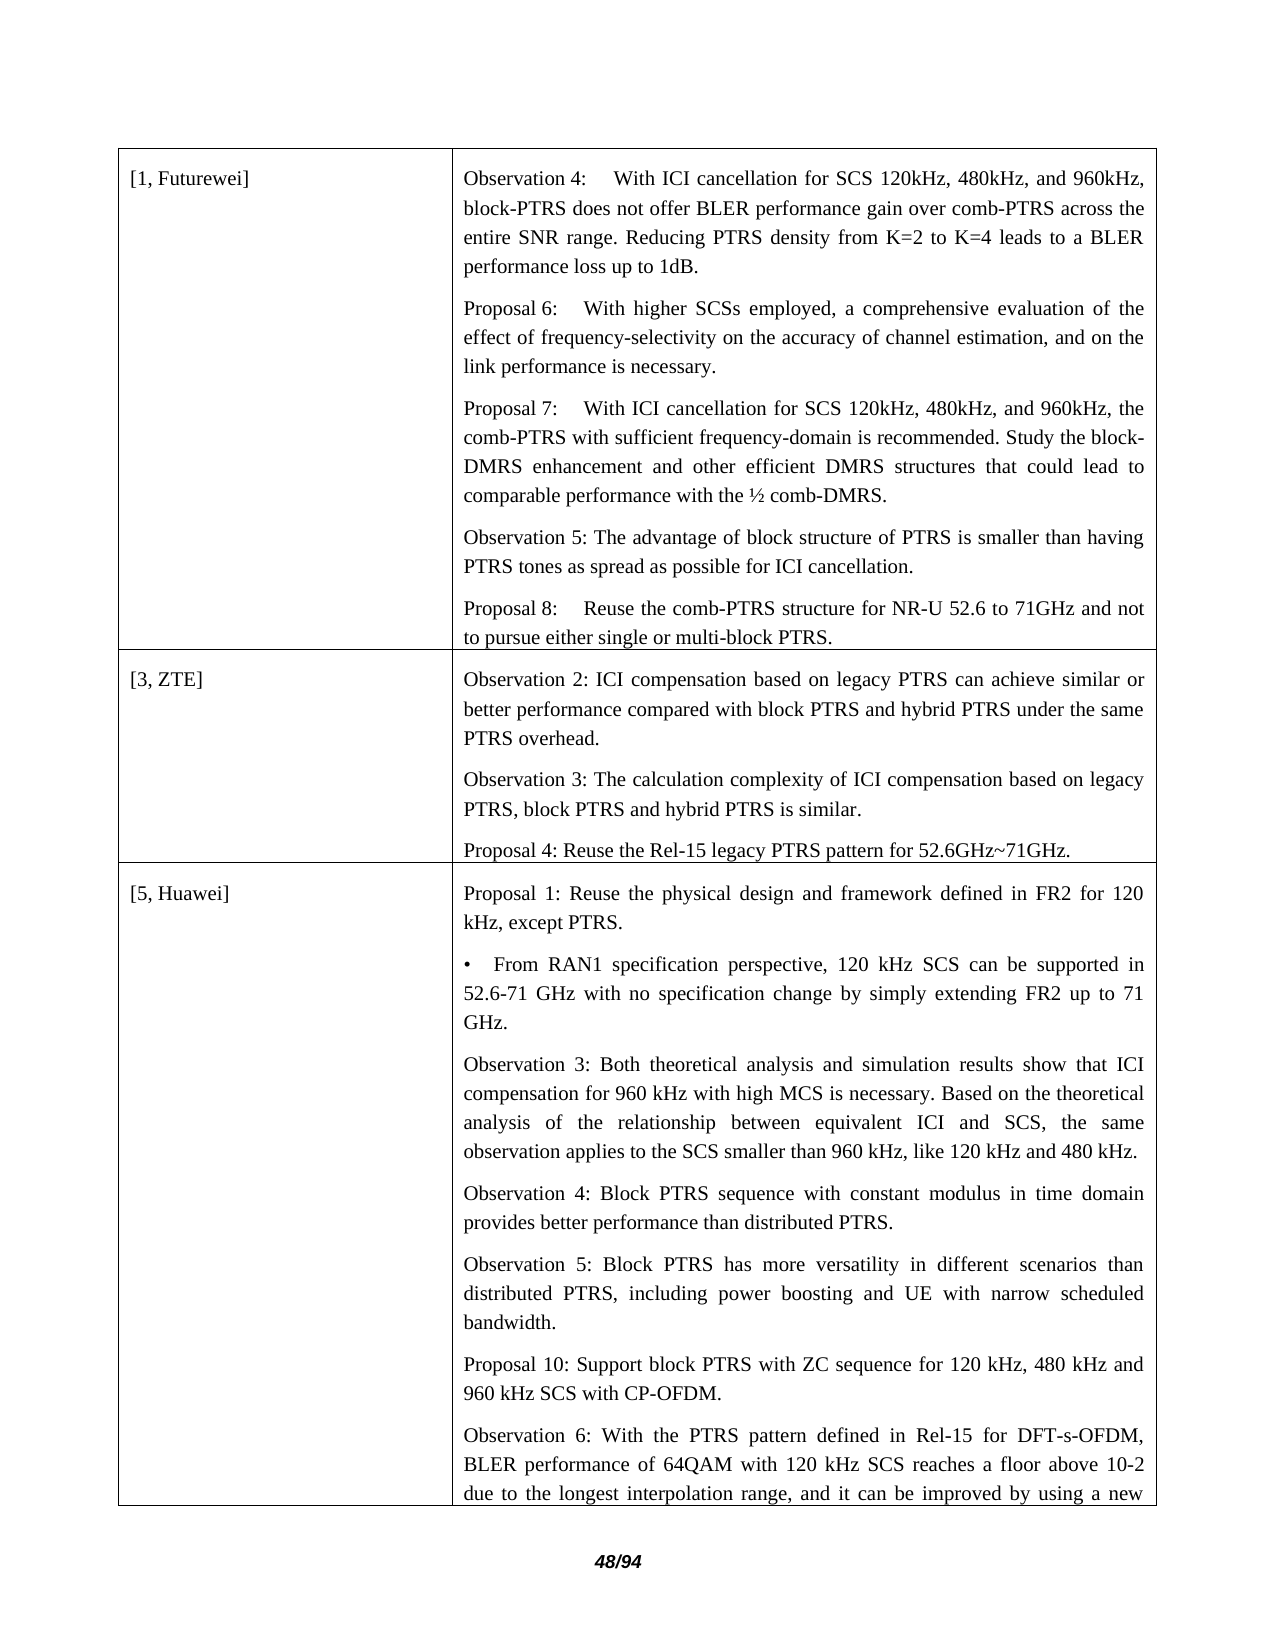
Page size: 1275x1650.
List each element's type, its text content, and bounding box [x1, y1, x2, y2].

table_cell [3, ZTE] [119, 650, 452, 862]
table_cell Observation 4: With ICI cancellation for SCS 120kHz, 480kHz, and 960kHz, block-PTRS does not offer BLER performance gain over comb-PTRS across the entire SNR range. Reducing PTRS density from K=2 to K=4 leads to a BLER performance loss up to 1dB. Proposal 6: With higher SCSs employed, a comprehensive evaluation of the effect of frequency-selectivity on the accuracy of channel estimation, and on the link performance is necessary. Proposal 7: With ICI cancellation for SCS 120kHz, 480kHz, and 960kHz, the comb-PTRS with sufficient frequency-domain is recommended. Study the block-DMRS enhancement and other efficient DMRS structures that could lead to comparable performance with the ½ comb-DMRS. Observation 5: The advantage of block structure of PTRS is smaller than having PTRS tones as spread as possible for ICI cancellation. Proposal 8: Reuse the comb-PTRS structure for NR-U 52.6 to 71GHz and not to pursue either single or multi-block PTRS. [453, 149, 1156, 649]
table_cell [453, 863, 1156, 1505]
table_cell Observation 2: ICI compensation based on legacy PTRS can achieve similar or better performance compared with block PTRS and hybrid PTRS under the same PTRS overhead. Observation 3: The calculation complexity of ICI compensation based on legacy PTRS, block PTRS and hybrid PTRS is similar. Proposal 4: Reuse the Rel-15 legacy PTRS pattern for 52.6GHz~71GHz. [453, 650, 1156, 862]
table_cell [5, Huawei] [119, 863, 452, 1505]
table_cell [1, Futurewei] [119, 149, 452, 649]
